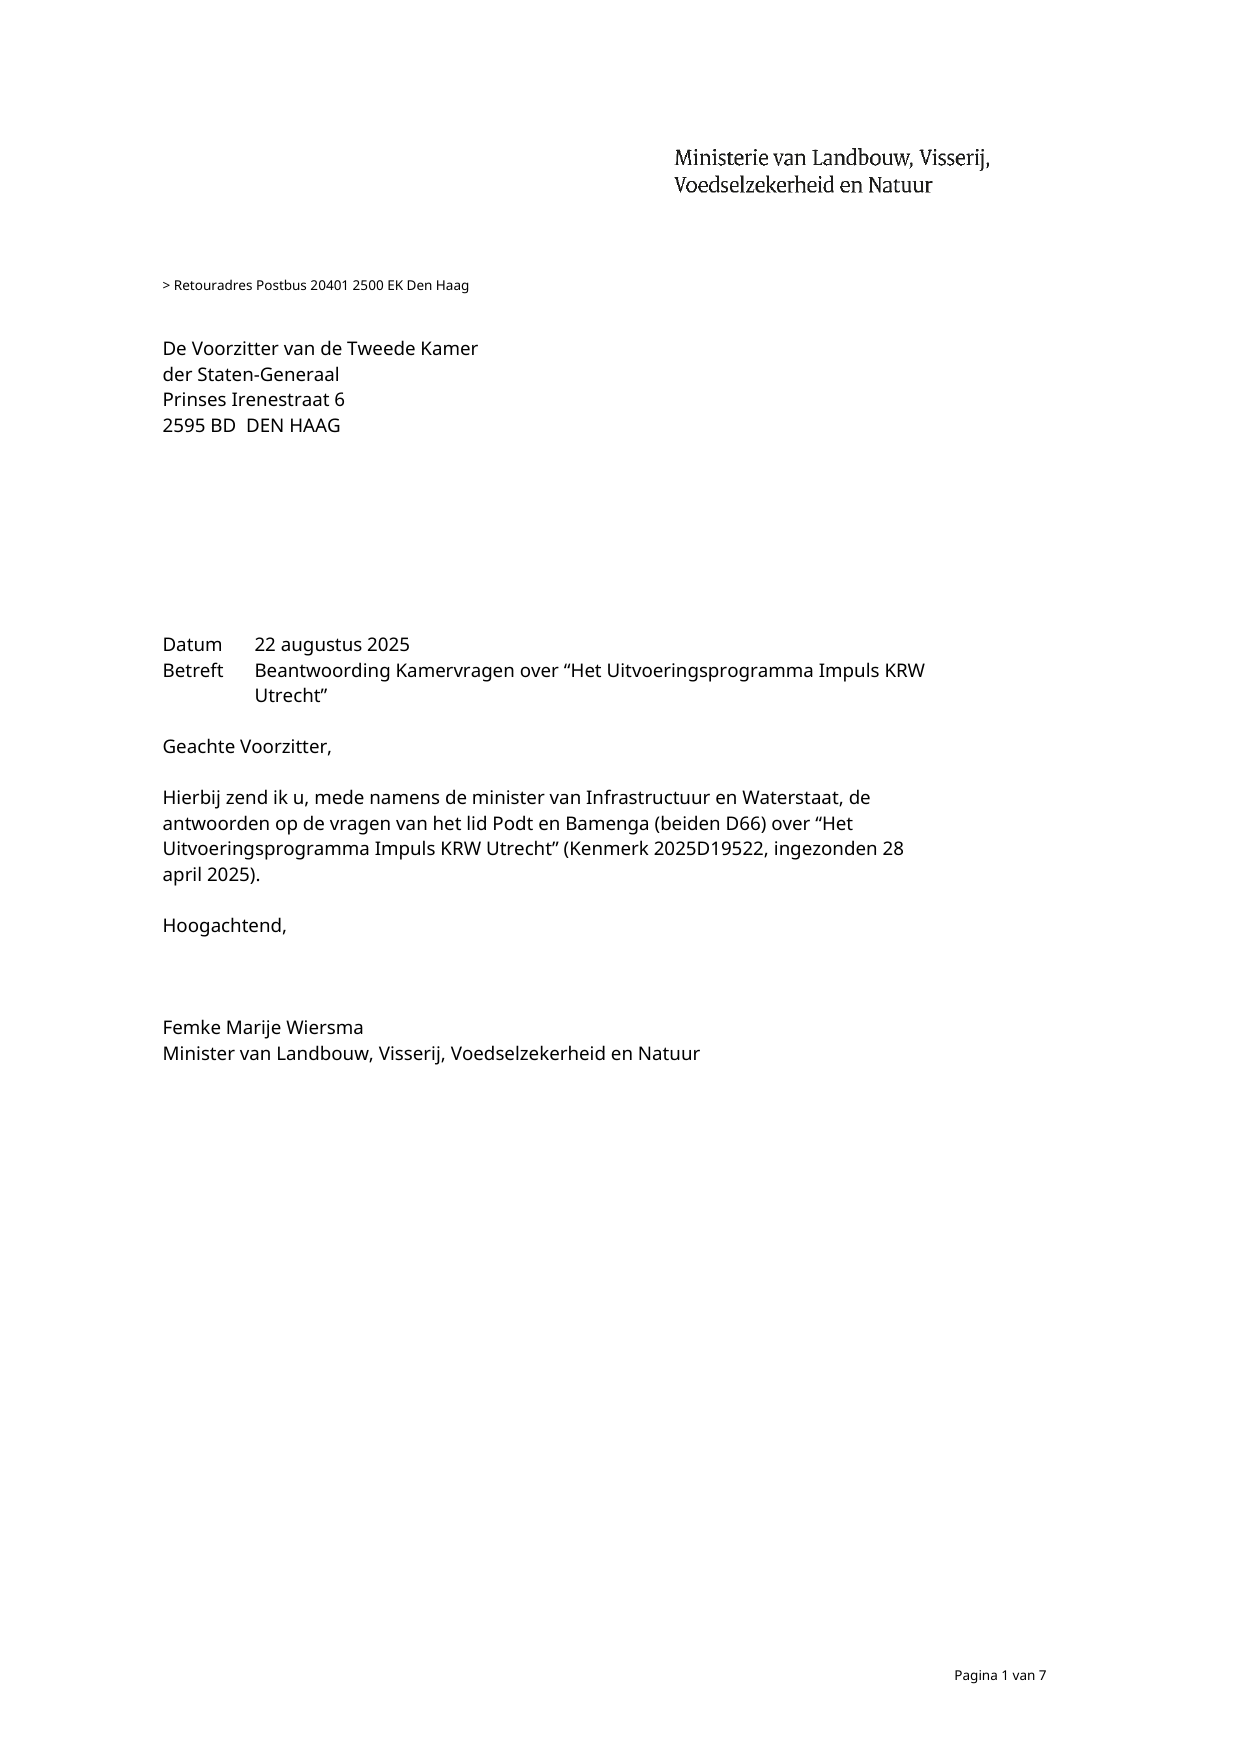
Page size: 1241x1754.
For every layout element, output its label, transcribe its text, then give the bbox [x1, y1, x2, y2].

text Femke Marije Wiersma [162, 1014, 947, 1040]
text Hierbij zend ik u, mede namens de minister van Infrastructuur en Waterstaat, de antwoorden op de vragen van het lid Podt en Bamenga (beiden D66) over “Het Uitvoeringsprogramma Impuls KRW Utrecht” (Kenmerk 2025D19522, ingezonden 28 april 2025). [162, 785, 947, 887]
text Hoogachtend, [162, 912, 947, 938]
text Geachte Voorzitter, [162, 734, 947, 785]
text Minister van Landbouw, Visserij, Voedselzekerheid en Natuur [162, 1040, 947, 1065]
picture [657, 0, 1042, 260]
